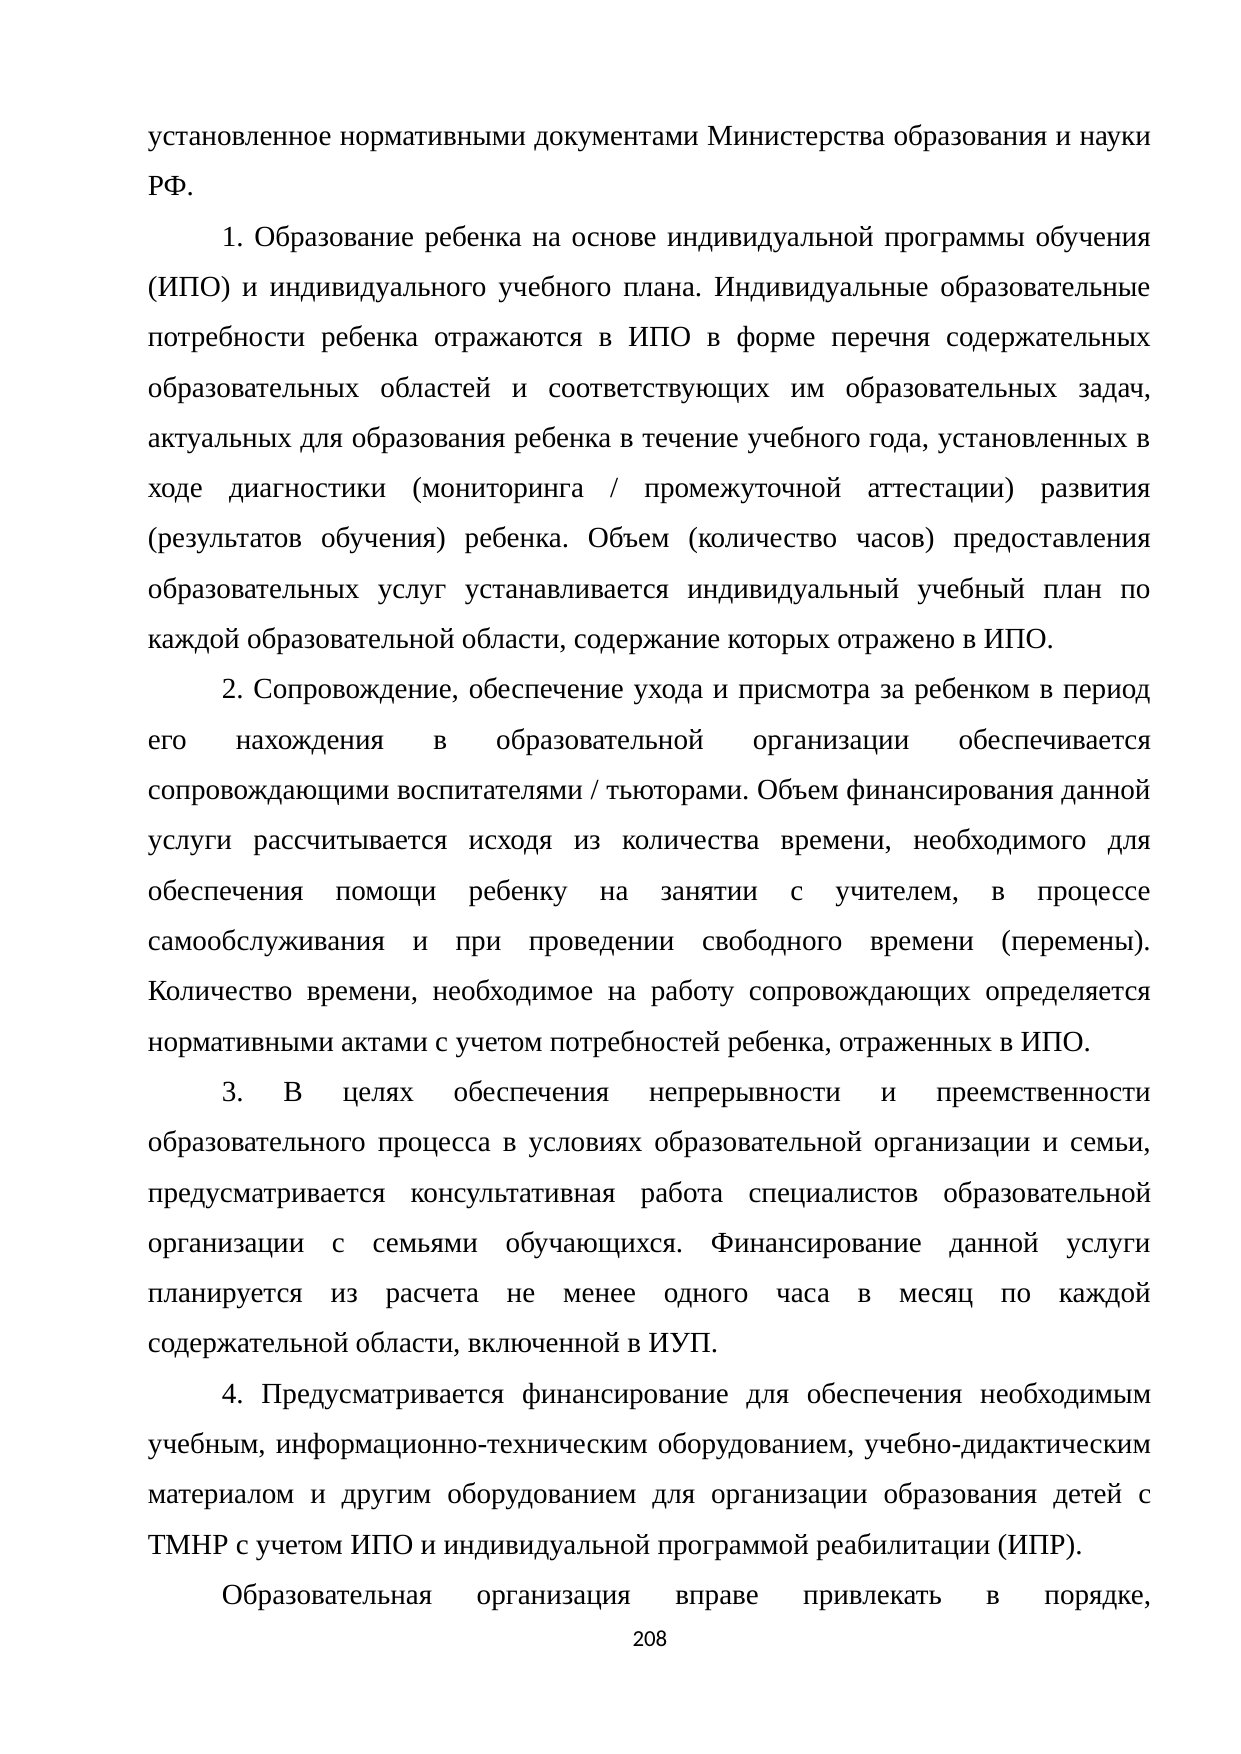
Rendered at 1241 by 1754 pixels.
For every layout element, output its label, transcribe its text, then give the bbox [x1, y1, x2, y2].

text 4. Предусматривается финансирование для обеспечения необходимым учебным, информационно-техническим оборудованием, учебно-дидактическим материалом и другим оборудованием для организации образования детей с ТМНР с учетом ИПО и индивидуальной программой реабилитации (ИПР). [148, 1376, 1152, 1560]
text 1. Образование ребенка на основе индивидуальной программы обучения (ИПО) и индивидуального учебного плана. Индивидуальные образовательные потребности ребенка отражаются в ИПО в форме перечня содержательных образовательных областей и соответствующих им образовательных задач, актуальных для образования ребенка в течение учебного года, установленных в ходе диагностики (мониторинга / промежуточной аттестации) развития (результатов обучения) ребенка. Объем (количество часов) предоставления образовательных услуг устанавливается индивидуальный учебный план по каждой образовательной области, содержание которых отражено в ИПО. [148, 219, 1152, 655]
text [148, 118, 1152, 202]
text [148, 1577, 1152, 1611]
text 2. Сопровождение, обеспечение ухода и присмотра за ребенком в период его нахождения в образовательной организации обеспечивается сопровождающими воспитателями / тьюторами. Объем финансирования данной услуги рассчитывается исходя из количества времени, необходимого для обеспечения помощи ребенку на занятии с учителем, в процессе самообслуживания и при проведении свободного времени (перемены). Количество времени, необходимое на работу сопровождающих определяется нормативными актами с учетом потребностей ребенка, отраженных в ИПО. [148, 672, 1152, 1057]
text 3. В целях обеспечения непрерывности и преемственности образовательного процесса в условиях образовательной организации и семьи, предусматривается консультативная работа специалистов образовательной организации с семьями обучающихся. Финансирование данной услуги планируется из расчета не менее одного часа в месяц по каждой содержательной области, включенной в ИУП. [148, 1074, 1152, 1359]
